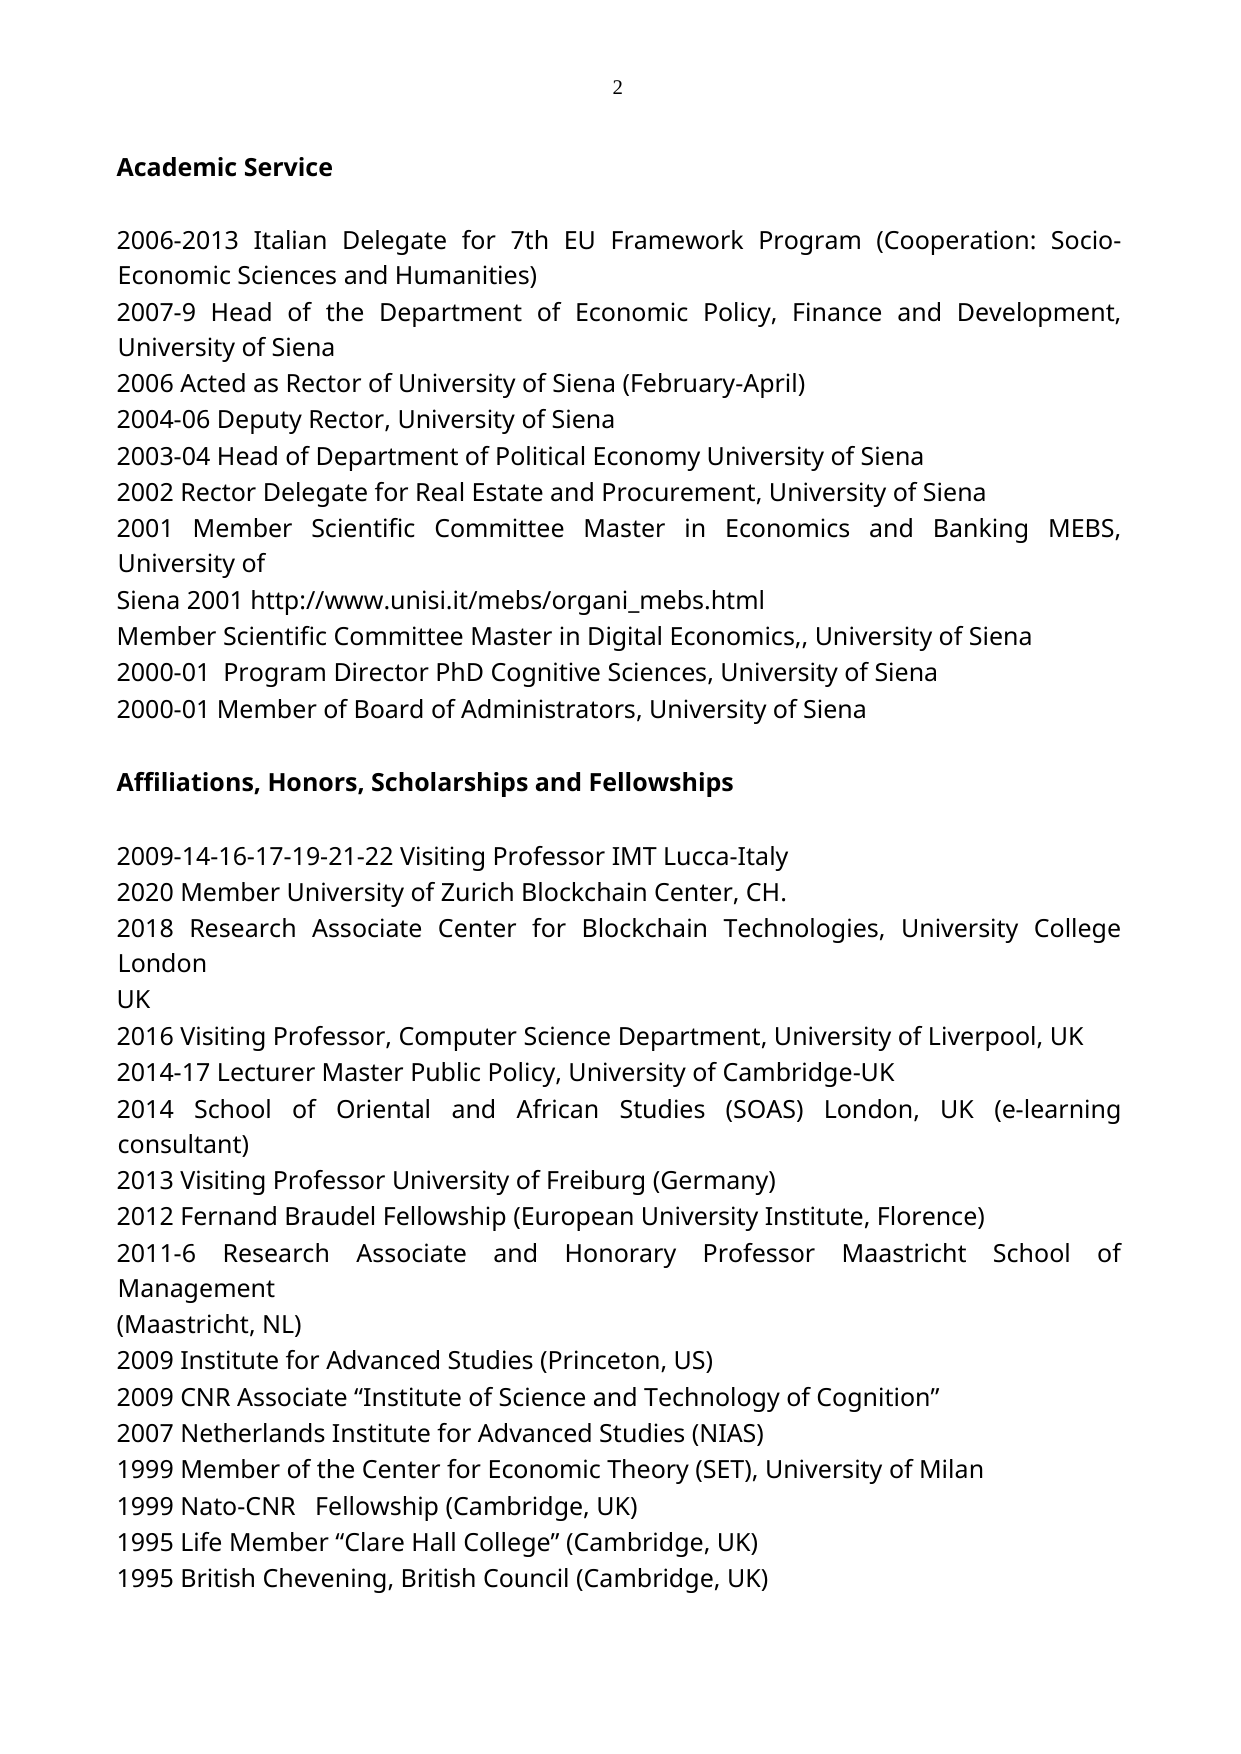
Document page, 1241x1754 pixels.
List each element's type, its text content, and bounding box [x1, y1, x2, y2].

text 2004-06 Deputy Rector, University of Siena [116, 402, 1123, 436]
text 2016 Visiting Professor, Computer Science Department, University of Liverpool, UK [116, 1018, 1123, 1053]
text 2003-04 Head of Department of Political Economy University of Siena [116, 438, 1123, 472]
subtitle Affiliations, Honors, Scholarships and Fellowships [116, 764, 1123, 799]
text 2001 Member Scientific Committee Master in Economics and Banking MEBS, University of [116, 511, 1123, 580]
text 2009-14-16-17-19-21-22 Visiting Professor IMT Lucca-Italy [116, 838, 1123, 872]
text 2014 School of Oriental and African Studies (SOAS) London, UK (e-learning consultant) [116, 1091, 1123, 1160]
text 2007 Netherlands Institute for Advanced Studies (NIAS) [116, 1416, 1123, 1450]
text Member Scientific Committee Master in Digital Economics,, University of Siena [116, 619, 1123, 653]
subtitle Academic Service [116, 149, 1123, 183]
text 1995 British Chevening, British Council (Cambridge, UK) [116, 1561, 1123, 1595]
text 1999 Member of the Center for Economic Theory (SET), University of Milan [116, 1452, 1123, 1486]
text 2012 Fernand Braudel Fellowship (European University Institute, Florence) [116, 1199, 1123, 1233]
text 2009 Institute for Advanced Studies (Princeton, US) [116, 1343, 1123, 1377]
text Siena 2001 http://www.unisi.it/mebs/organi_mebs.html [116, 582, 1123, 616]
text 1999 Nato-CNR Fellowship (Cambridge, UK) [116, 1488, 1123, 1522]
text 2018 Research Associate Center for Blockchain Technologies, University College London [116, 911, 1123, 980]
text 2006 Acted as Rector of University of Siena (February-April) [116, 366, 1123, 400]
text 2007-9 Head of the Department of Economic Policy, Finance and Development, University of Siena [116, 294, 1123, 363]
text 2000-01 Program Director PhD Cognitive Sciences, University of Siena [116, 655, 1123, 689]
text 2020 Member University of Zurich Blockchain Center, CH. [116, 874, 1123, 908]
text 1995 Life Member “Clare Hall College” (Cambridge, UK) [116, 1525, 1123, 1559]
text 2013 Visiting Professor University of Freiburg (Germany) [116, 1163, 1123, 1197]
text 2002 Rector Delegate for Real Estate and Procurement, University of Siena [116, 475, 1123, 509]
text 2014-17 Lecturer Master Public Policy, University of Cambridge-UK [116, 1055, 1123, 1089]
text (Maastricht, NL) [116, 1307, 1123, 1341]
text 2009 CNR Associate “Institute of Science and Technology of Cognition” [116, 1379, 1123, 1413]
text UK [116, 982, 1123, 1016]
text 2006-2013 Italian Delegate for 7th EU Framework Program (Cooperation: Socio-Economic Sciences and Humanities) [116, 223, 1123, 292]
text 2011-6 Research Associate and Honorary Professor Maastricht School of Management [116, 1235, 1123, 1304]
text 2000-01 Member of Board of Administrators, University of Siena [116, 691, 1123, 726]
